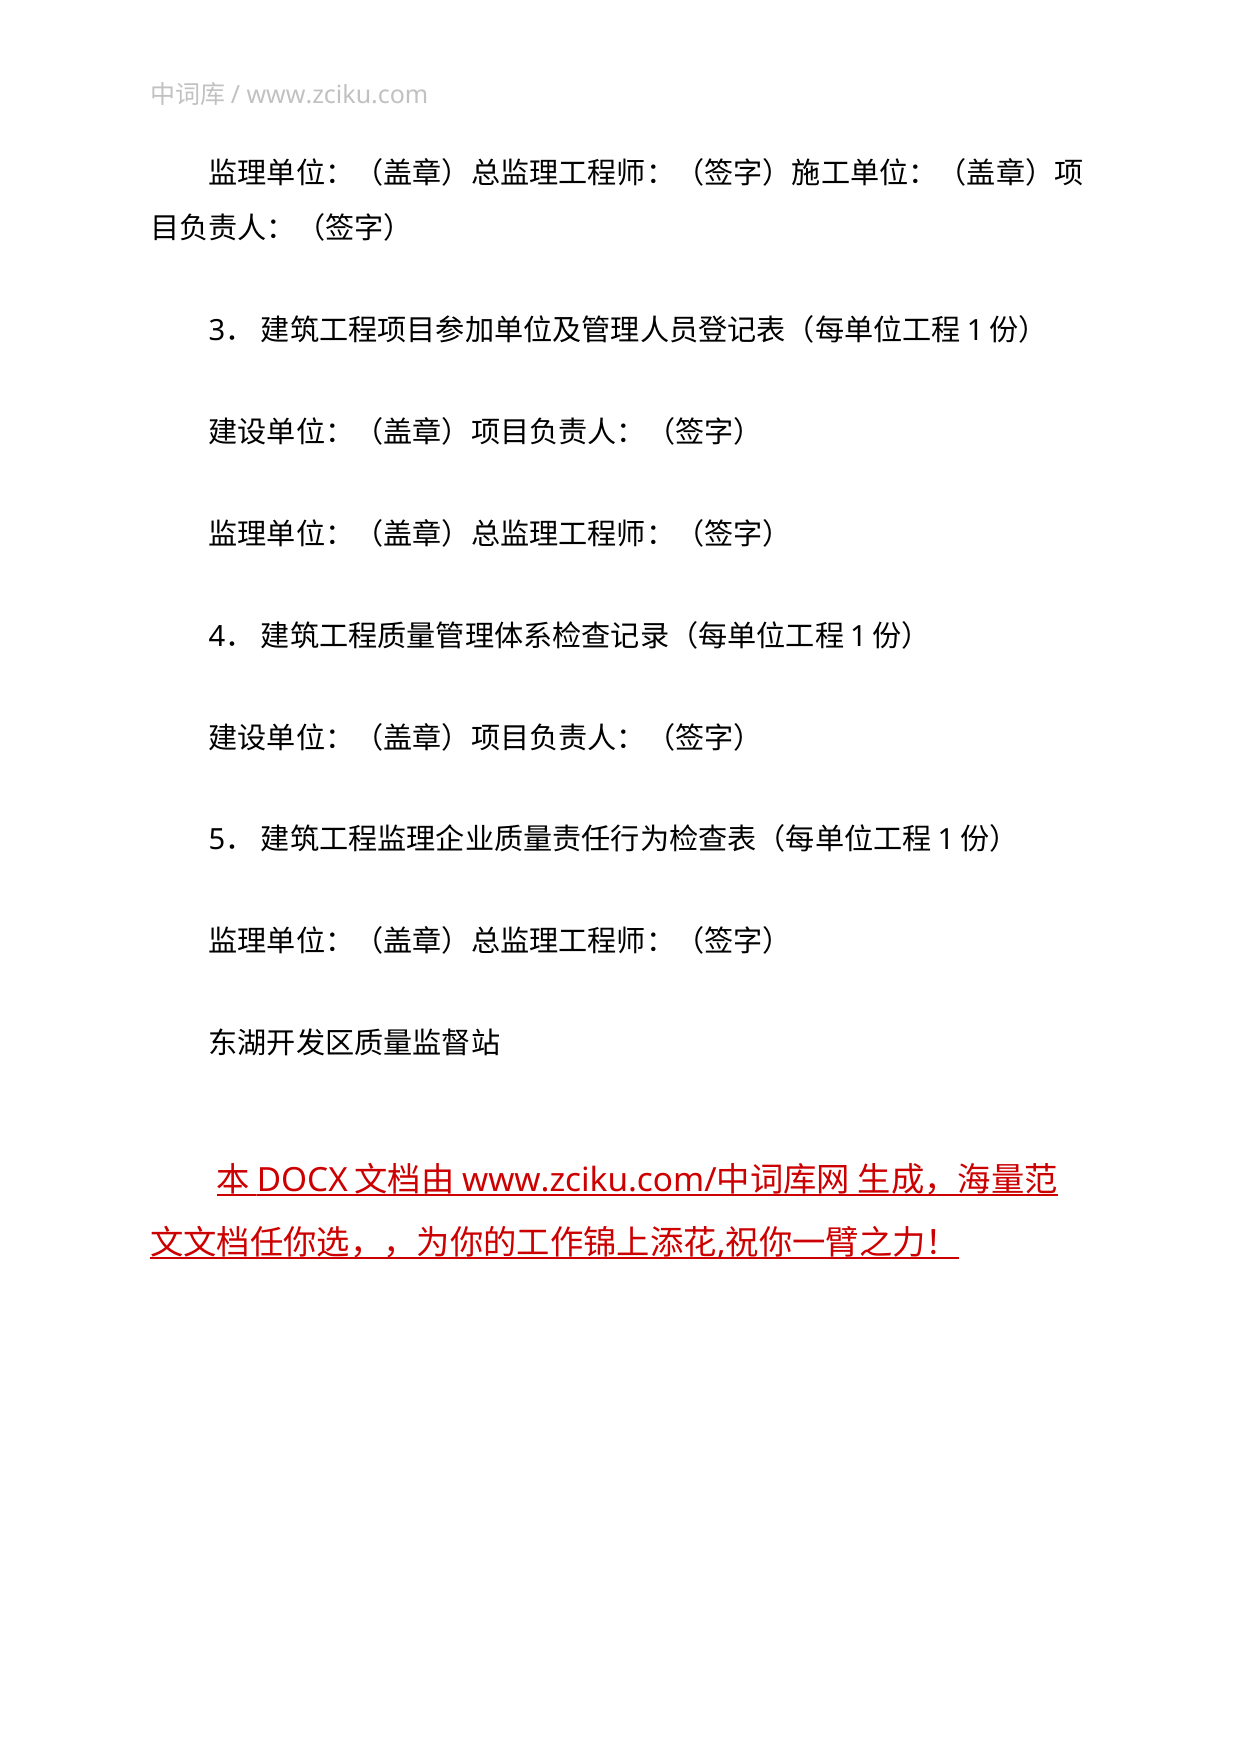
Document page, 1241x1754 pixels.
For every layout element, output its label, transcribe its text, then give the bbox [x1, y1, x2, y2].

text 5． 建筑工程监理企业质量责任行为检查表（每单位工程1份） [150, 816, 1090, 858]
text 监理单位：（盖章）总监理工程师：（签字） [150, 918, 1090, 960]
text 建设单位：（盖章）项目负责人：（签字） [150, 714, 1090, 756]
text 本DOCX文档由 www.zciku.com/中词库网 生成，海量范文文档任你选，，为你的工作锦上添花,祝你一臂之力！ [150, 1153, 1090, 1264]
text 监理单位：（盖章）总监理工程师：（签字） [150, 510, 1090, 553]
text 东湖开发区质量监督站 [150, 1020, 1090, 1062]
text 4． 建筑工程质量管理体系检查记录（每单位工程1份） [150, 612, 1090, 654]
text 3． 建筑工程项目参加单位及管理人员登记表（每单位工程1份） [150, 307, 1090, 349]
text 监理单位：（盖章）总监理工程师：（签字）施工单位：（盖章）项目负责人：（签字） [150, 150, 1090, 247]
text 建设单位：（盖章）项目负责人：（签字） [150, 409, 1090, 451]
